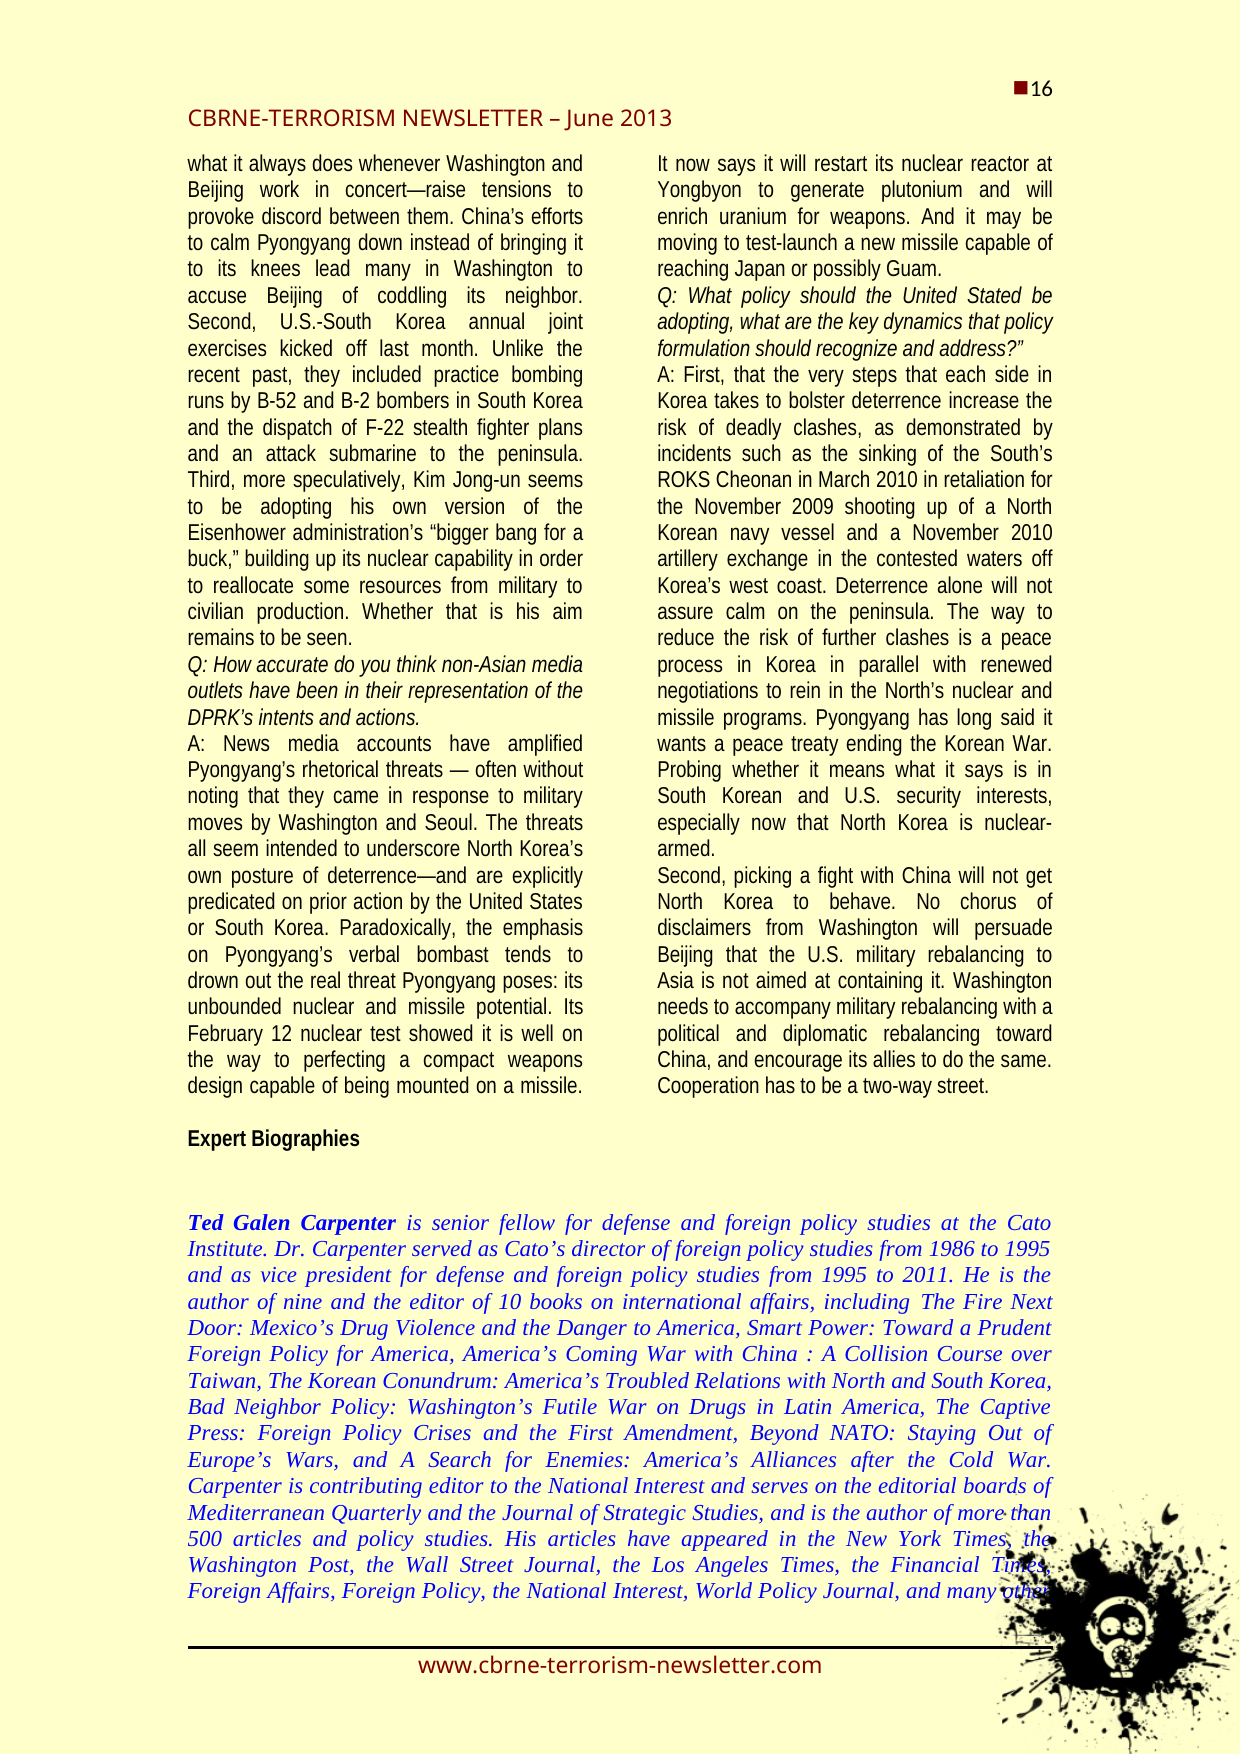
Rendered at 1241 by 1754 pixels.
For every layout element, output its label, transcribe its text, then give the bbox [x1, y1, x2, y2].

text Q: What policy should the United Stated be adopting, what are the key dynamics that policy formulation should recognize and address?” [657, 282, 1053, 361]
text A: News media accounts have amplified Pyongyang’s rhetorical threats — often without noting that they came in response to military moves by Washington and Seoul. The threats all seem intended to underscore North Korea’s own posture of deterrence—and are explicitly predicated on prior action by the United States or South Korea. Paradoxically, the emphasis on Pyongyang’s verbal bombast tends to drown out the real threat Pyongyang poses: its unbounded nuclear and missile potential. Its February 12 nuclear test showed it is well on the way to perfecting a compact weapons design capable of being mounted on a missile. It now says it will restart its nuclear reactor at Yongbyon to generate plutonium and will enrich uranium for weapons. And it may be moving to test-launch a new missile capable of reaching Japan or possibly Guam. [187, 730, 583, 1099]
subtitle Expert Biographies [187, 1125, 1053, 1151]
text A: News media accounts have amplified Pyongyang’s rhetorical threats — often without noting that they came in response to military moves by Washington and Seoul. The threats all seem intended to underscore North Korea’s own posture of deterrence—and are explicitly predicated on prior action by the United States or South Korea. Paradoxically, the emphasis on Pyongyang’s verbal bombast tends to drown out the real threat Pyongyang poses: its unbounded nuclear and missile potential. Its February 12 nuclear test showed it is well on the way to perfecting a compact weapons design capable of being mounted on a missile. It now says it will restart its nuclear reactor at Yongbyon to generate plutonium and will enrich uranium for weapons. And it may be moving to test-launch a new missile capable of reaching Japan or possibly Guam. [657, 150, 1053, 282]
picture [995, 1483, 1240, 1754]
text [187, 1209, 1053, 1604]
text Q: How accurate do you think non-Asian media outlets have been in their representation of the DPRK’s intents and actions. [187, 651, 583, 730]
text A: First, that the very steps that each side in Korea takes to bolster deterrence increase the risk of deadly clashes, as demonstrated by incidents such as the sinking of the South’s ROKS Cheonan in March 2010 in retaliation for the November 2009 shooting up of a North Korean navy vessel and a November 2010 artillery exchange in the contested waters off Korea’s west coast. Deterrence alone will not assure calm on the peninsula. The way to reduce the risk of further clashes is a peace process in Korea in parallel with renewed negotiations to rein in the North’s nuclear and missile programs. Pyongyang has long said it wants a peace treaty ending the Korean War. Probing whether it means what it says is in South Korean and U.S. security interests, especially now that North Korea is nuclear-armed. [657, 361, 1053, 862]
text Second, picking a fight with China will not get North Korea to behave. No chorus of disclaimers from Washington will persuade Beijing that the U.S. military rebalancing to Asia is not aimed at containing it. Washington needs to accompany military rebalancing with a political and diplomatic rebalancing toward China, and encourage its allies to do the same. Cooperation has to be a two-way street. [657, 862, 1053, 1099]
